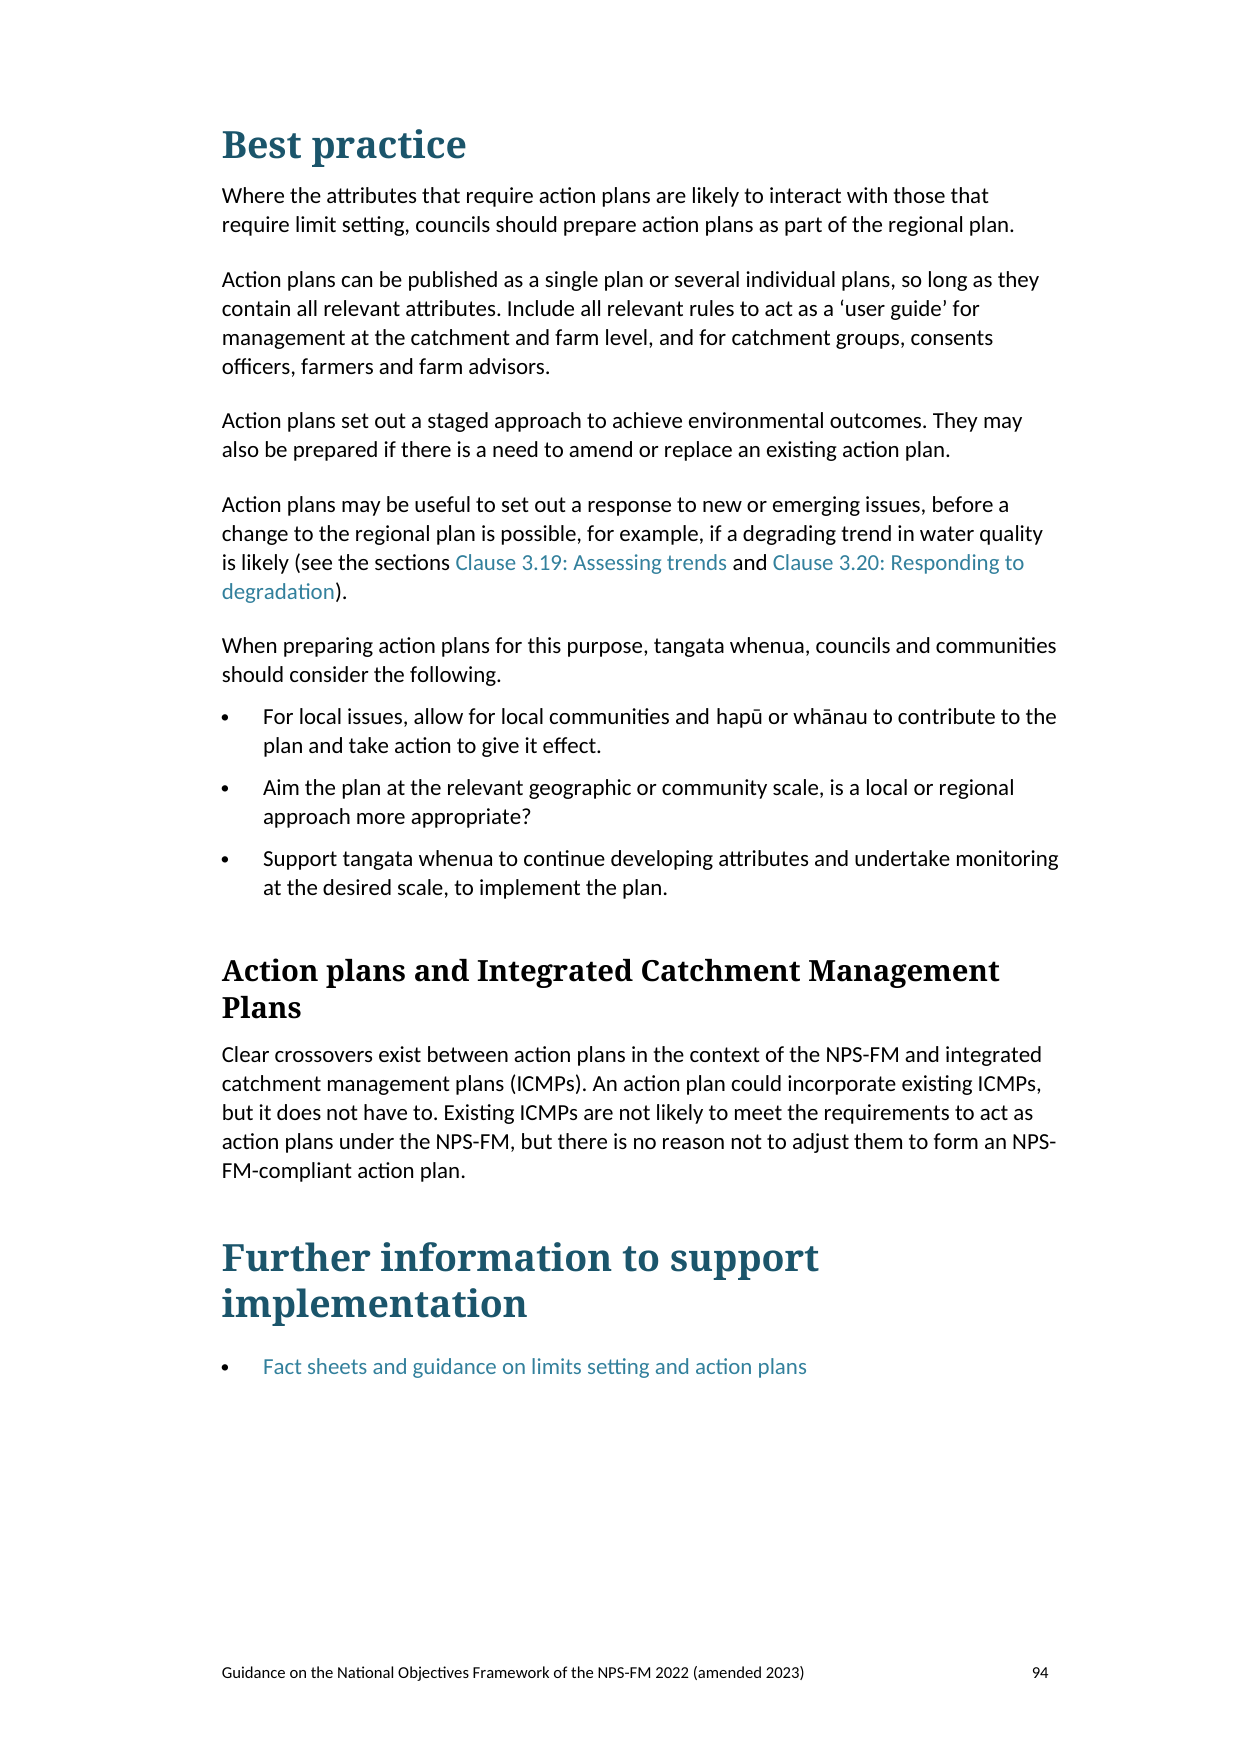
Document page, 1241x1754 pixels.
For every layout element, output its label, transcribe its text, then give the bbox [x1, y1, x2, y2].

subtitle Action plans and Integrated Catchment Management Plans [222, 951, 1063, 1026]
text Fact sheets and guidance on limits setting and action plans [222, 1351, 1063, 1380]
text For local issues, allow for local communities and hapū or whānau to contribute to the plan and take action to give it effect. [222, 701, 1063, 759]
text Action plans set out a staged approach to achieve environmental outcomes. They may also be prepared if there is a need to amend or replace an existing action plan. [222, 405, 1063, 464]
text Aim the plan at the relevant geographic or community scale, is a local or regional approach more appropriate? [222, 772, 1063, 830]
subtitle Best practice [222, 122, 1063, 168]
text Clear crossovers exist between action plans in the context of the NPS-FM and integrated catchment management plans (ICMPs). An action plan could incorporate existing ICMPs, but it does not have to. Existing ICMPs are not likely to meet the requirements to act as action plans under the NPS-FM, but there is no reason not to adjust them to form an NPS-FM-compliant action plan. [222, 1039, 1063, 1184]
subtitle Further information to support implementation [222, 1234, 1063, 1326]
text Action plans may be useful to set out a response to new or emerging issues, before a change to the regional plan is possible, for example, if a degrading trend in water quality is likely (see the sections Clause 3.19: Assessing trends and Clause 3.20: Responding to degradation). [222, 489, 1063, 605]
text When preparing action plans for this purpose, tangata whenua, councils and communities should consider the following. [222, 630, 1063, 689]
text Action plans can be published as a single plan or several individual plans, so long as they contain all relevant attributes. Include all relevant rules to act as a ‘user guide’ for management at the catchment and farm level, and for catchment groups, consents officers, farmers and farm advisors. [222, 264, 1063, 380]
text Support tangata whenua to continue developing attributes and undertake monitoring at the desired scale, to implement the plan. [222, 843, 1063, 901]
text Where the attributes that require action plans are likely to interact with those that require limit setting, councils should prepare action plans as part of the regional plan. [222, 180, 1063, 239]
